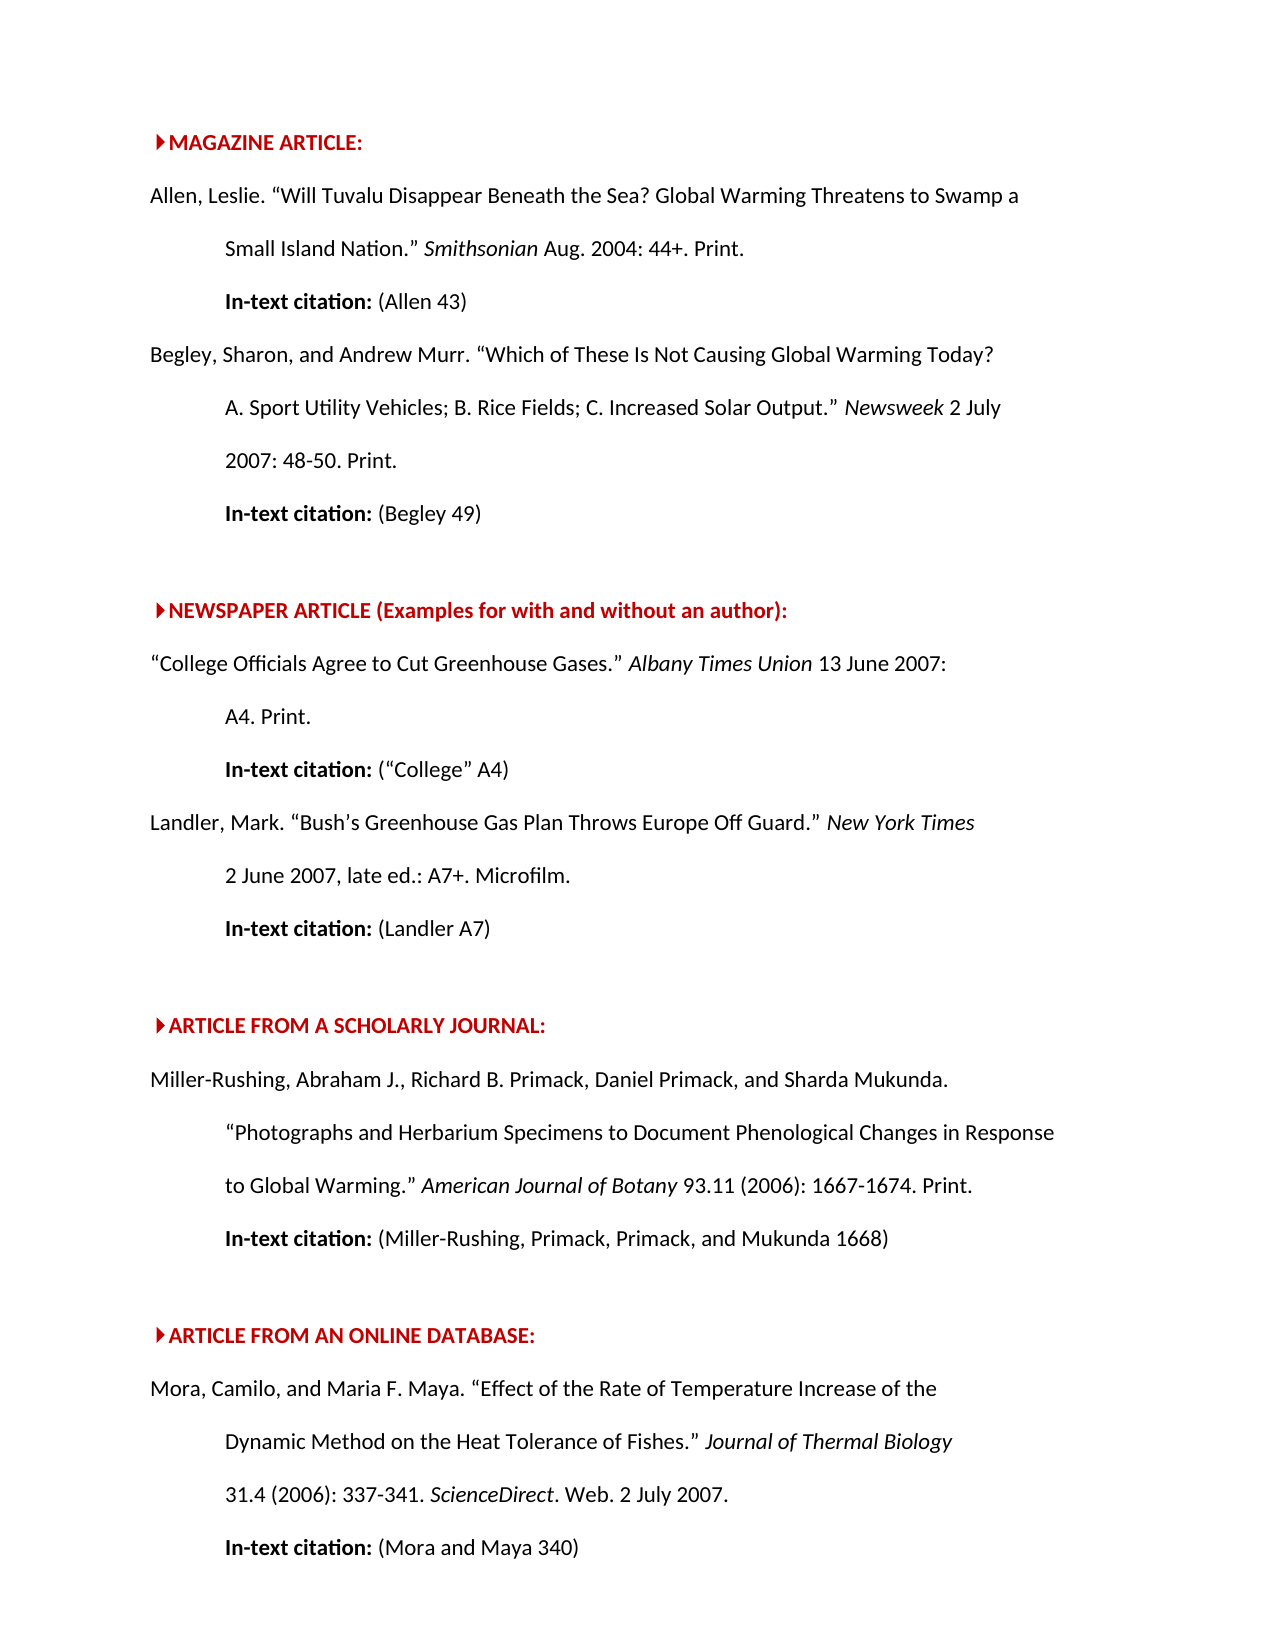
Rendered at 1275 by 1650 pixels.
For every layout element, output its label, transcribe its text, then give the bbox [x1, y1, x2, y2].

text Begley, Sharon, and Andrew Murr. “Which of These Is Not Causing Global Warming Today? [150, 340, 1125, 368]
text Small Island Nation.” Smithsonian Aug. 2004: 44+. Print. [150, 234, 1125, 262]
text Mora, Camilo, and Maria F. Maya. “Effect of the Rate of Temperature Increase of the [150, 1374, 1125, 1402]
text “Photographs and Herbarium Specimens to Document Phenological Changes in Response [150, 1118, 1125, 1146]
text to Global Warming.” American Journal of Botany 93.11 (2006): 1667-1674. Print. [150, 1171, 1125, 1199]
text In-text citation: (Landler A7) [150, 914, 1125, 942]
text A4. Print. [150, 702, 1125, 730]
text Dynamic Method on the Heat Tolerance of Fishes.” Journal of Thermal Biology [150, 1427, 1125, 1455]
text In-text citation: (Miller-Rushing, Primack, Primack, and Mukunda 1668) [150, 1224, 1125, 1252]
text In-text citation: (Allen 43) [150, 287, 1125, 315]
text In-text citation: (“College” A4) [150, 755, 1125, 783]
text 2007: 48-50. Print. [150, 446, 1125, 474]
text A. Sport Utility Vehicles; B. Rice Fields; C. Increased Solar Output.” Newsweek 2 July [150, 393, 1125, 421]
text ARTICLE FROM A SCHOLARLY JOURNAL: [150, 1012, 1125, 1040]
text In-text citation: (Mora and Maya 340) [150, 1533, 1125, 1561]
text “College Officials Agree to Cut Greenhouse Gases.” Albany Times Union 13 June 2007: [150, 649, 1125, 677]
text Miller-Rushing, Abraham J., Richard B. Primack, Daniel Primack, and Sharda Mukunda. [150, 1065, 1125, 1093]
text In-text citation: (Begley 49) [150, 499, 1125, 527]
text 2 June 2007, late ed.: A7+. Microfilm. [150, 861, 1125, 889]
text ARTICLE FROM AN ONLINE DATABASE: [150, 1321, 1125, 1349]
text 31.4 (2006): 337-341. ScienceDirect. Web. 2 July 2007. [150, 1480, 1125, 1508]
text Landler, Mark. “Bush’s Greenhouse Gas Plan Throws Europe Off Guard.” New York Times [150, 808, 1125, 836]
text Allen, Leslie. “Will Tuvalu Disappear Beneath the Sea? Global Warming Threatens to Swamp a [150, 181, 1125, 209]
text MAGAZINE ARTICLE: [150, 128, 1125, 156]
text NEWSPAPER ARTICLE (Examples for with and without an author): [150, 596, 1125, 624]
